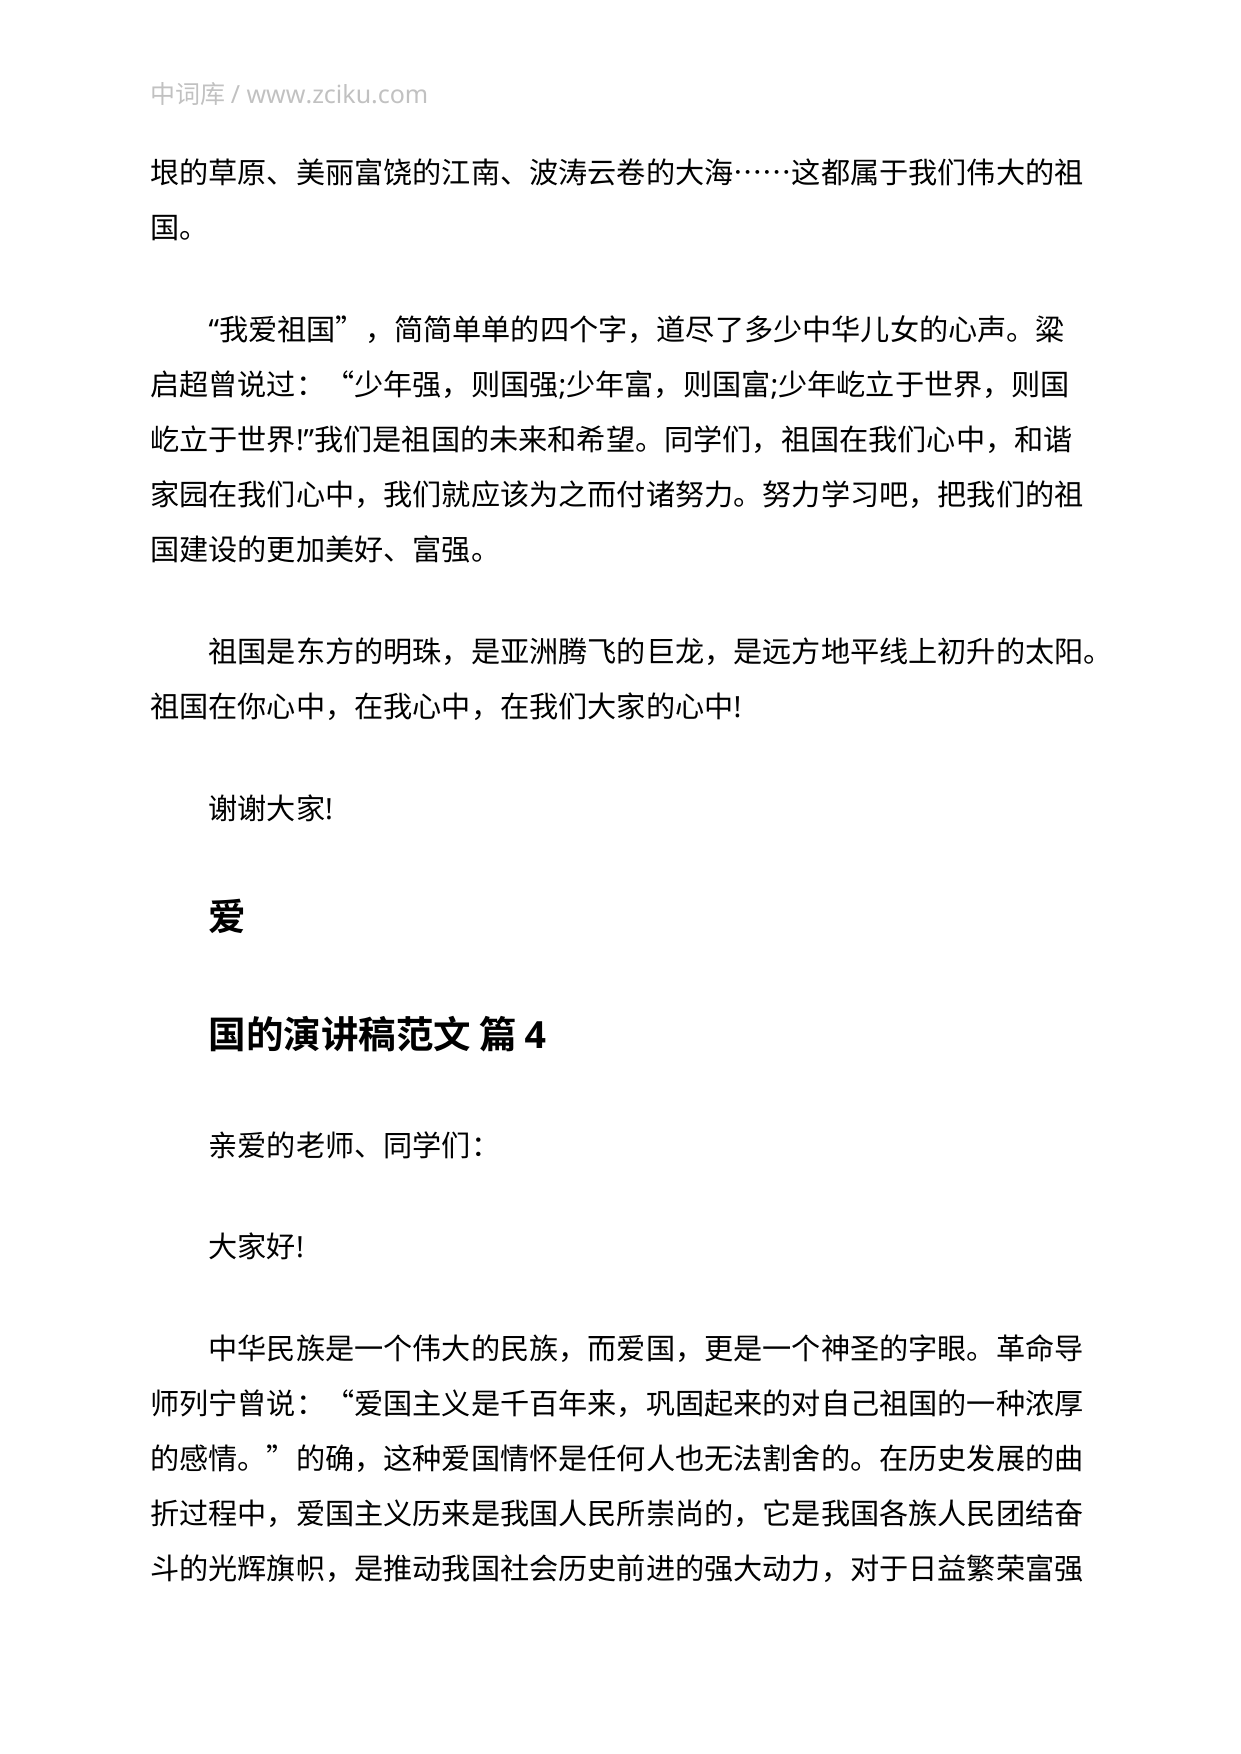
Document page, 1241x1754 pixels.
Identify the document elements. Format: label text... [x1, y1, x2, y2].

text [150, 150, 1090, 247]
text 谢谢大家! [150, 785, 1090, 828]
text 亲爱的老师、同学们： [150, 1122, 1090, 1164]
text “我爱祖国”，简简单单的四个字，道尽了多少中华儿女的心声。粱启超曾说过：“少年强，则国强;少年富，则国富;少年屹立于世界，则国屹立于世界!”我们是祖国的未来和希望。同学们，祖国在我们心中，和谐家园在我们心中，我们就应该为之而付诸努力。努力学习吧，把我们的祖国建设的更加美好、富强。 [150, 307, 1090, 569]
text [150, 1326, 1090, 1588]
text 大家好! [150, 1224, 1090, 1266]
text 爱 [150, 887, 1090, 941]
text 国的演讲稿范文 篇4 [150, 1004, 1090, 1059]
text 祖国是东方的明珠，是亚洲腾飞的巨龙，是远方地平线上初升的太阳。祖国在你心中，在我心中，在我们大家的心中! [150, 628, 1090, 726]
